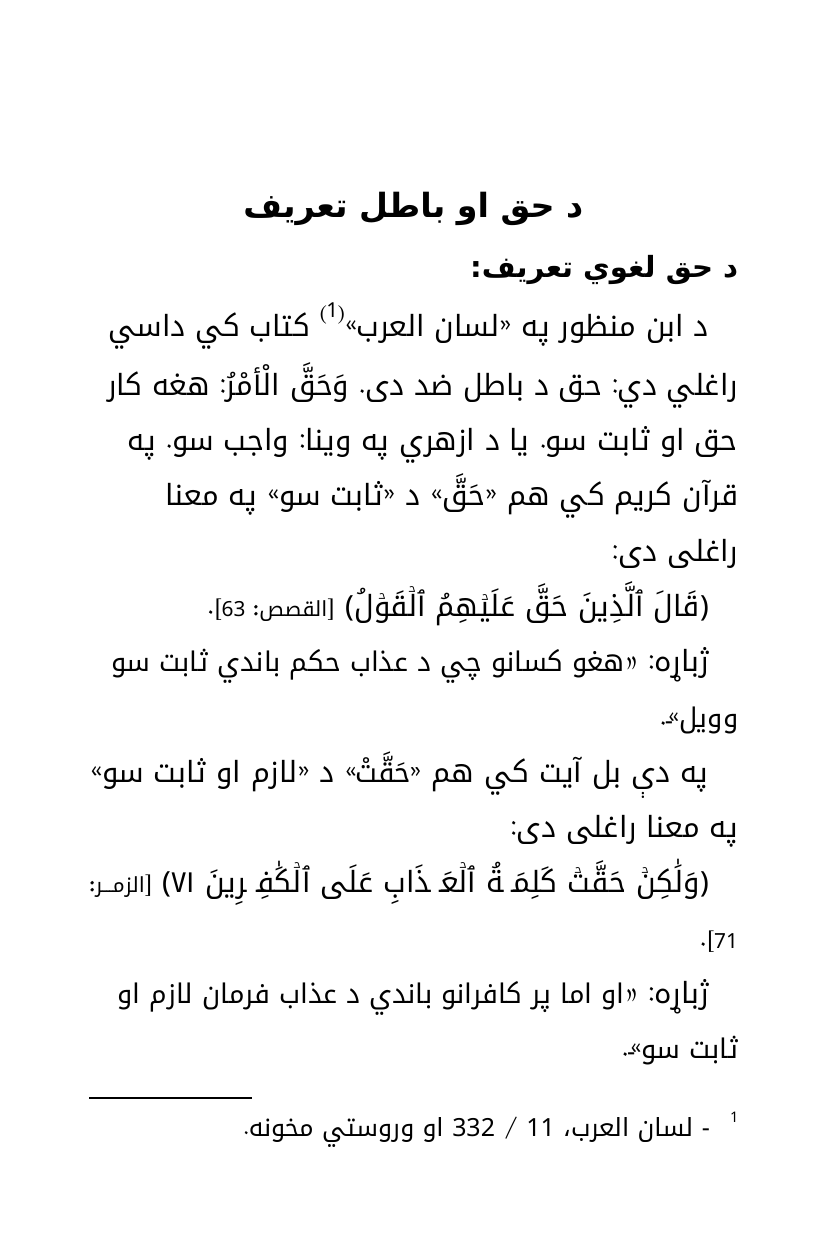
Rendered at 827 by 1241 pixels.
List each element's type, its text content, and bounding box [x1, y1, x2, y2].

text په دې بل آيت کي هم «حَقَّتْ» د «لازم او ثابت سو» په معنا راغلى دى: [89, 745, 738, 856]
text د ابن منظور په «لسان العرب»() کتاب کي داسي راغلي دي: حق د باطل ضد دى. وَحَقَّ الْأمْرُ: هغه کار حق او ثابت سو. يا د ازهري په وينا: واجب سو. په قرآن کريم کي هم «حَقَّ» د «ثابت سو» په معنا راغلى دى: [89, 291, 738, 579]
text ﴿وَلَٰكِنۡ حَقَّتۡ كَلِمَةُ ٱلۡعَذَابِ عَلَى ٱلۡكَٰفِرِينَ ٧١﴾ [الزمر: 71]. [89, 856, 738, 966]
text ژباړه: «او اما پر کافرانو باندي د عذاب فرمان لازم او ثابت سو». [89, 966, 738, 1077]
text ژباړه: «هغو کسانو چي د عذاب حکم باندي ثابت سو وويل». [89, 634, 738, 745]
text د حق او باطل تعريف [89, 186, 738, 225]
text د حق لغوي تعريف: [89, 250, 738, 284]
text ﴿قَالَ ٱلَّذِينَ حَقَّ عَلَيۡهِمُ ٱلۡقَوۡلُ﴾ [القصص: 63]. [89, 579, 738, 634]
